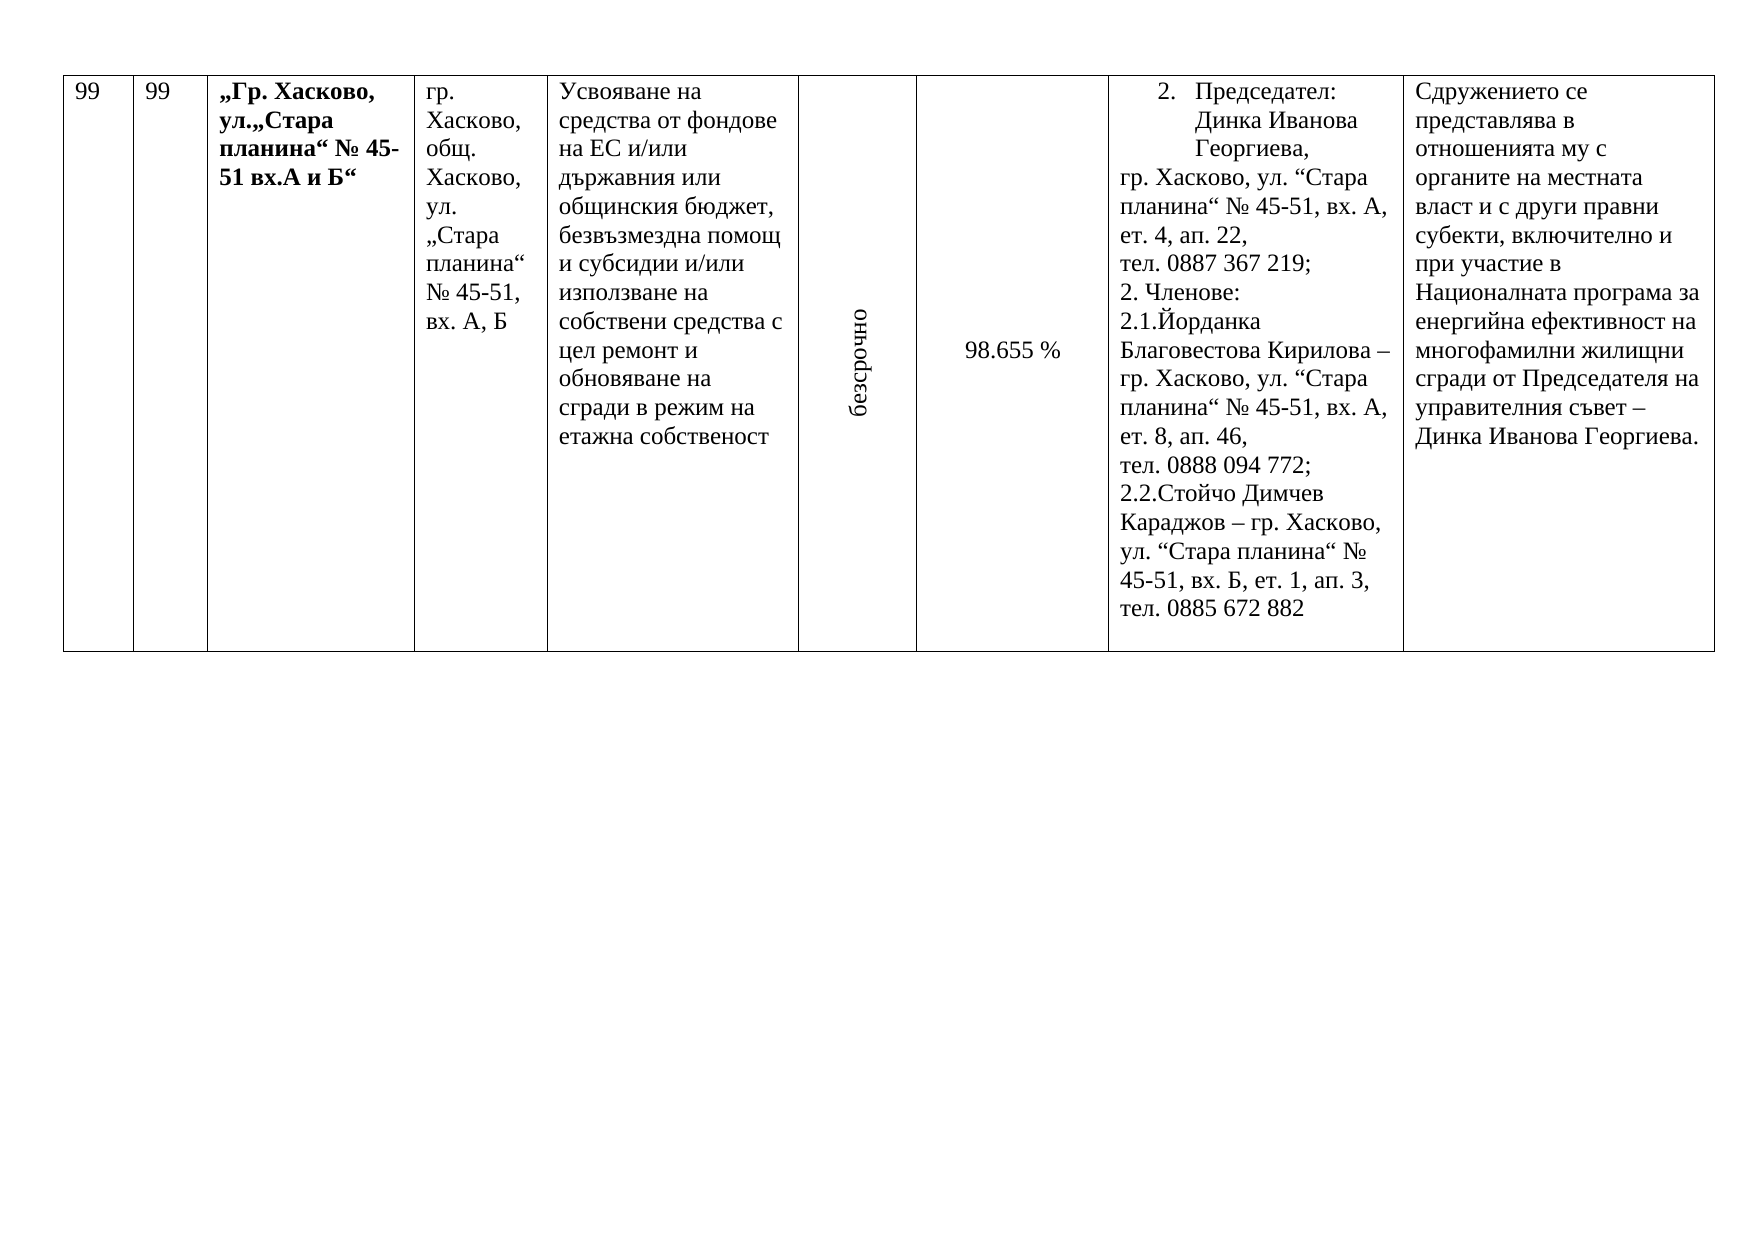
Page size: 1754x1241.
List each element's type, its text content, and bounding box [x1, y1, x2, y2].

table_cell Усвояване на средства от фондове на ЕС и/или държавния или общинския бюджет, безвъзмездна помощ и субсидии и/или използване на собствени средства с цел ремонт и обновяване на сгради в режим на етажна собственост [548, 76, 798, 651]
table_cell безсрочно [799, 76, 916, 651]
table_cell гр. Хасково, общ. Хасково, ул. „Стара планина“ № 45-51, вх. А, Б [415, 76, 547, 651]
table_cell „Гр. Хасково, ул.„Стара планина“ № 45-51 вх.А и Б“ [208, 76, 414, 651]
table_cell 98.655 % [917, 76, 1108, 651]
table_cell Председател: Динка Иванова Георгиева, гр. Хасково, ул. “Стара планина“ № 45-51, вх. А, ет. 4, ап. 22, тел. 0887 367 219; 2. Членове: 2.1.Йорданка Благовестова Кирилова – гр. Хасково, ул. “Стара планина“ № 45-51, вх. А, ет. 8, ап. 46, тел. 0888 094 772; 2.2.Стойчо Димчев Караджов – гр. Хасково, ул. “Стара планина“ № 45-51, вх. Б, ет. 1, ап. 3, тел. 0885 672 882 [1109, 76, 1403, 651]
table_cell 99 [134, 76, 207, 651]
table_cell 99 [64, 76, 133, 651]
table_cell Сдружението се представлява в отношенията му с органите на местната власт и с други правни субекти, включително и при участие в Националната програма за енергийна ефективност на многофамилни жилищни сгради от Председателя на управителния съвет – Динка Иванова Георгиева. [1404, 76, 1714, 651]
